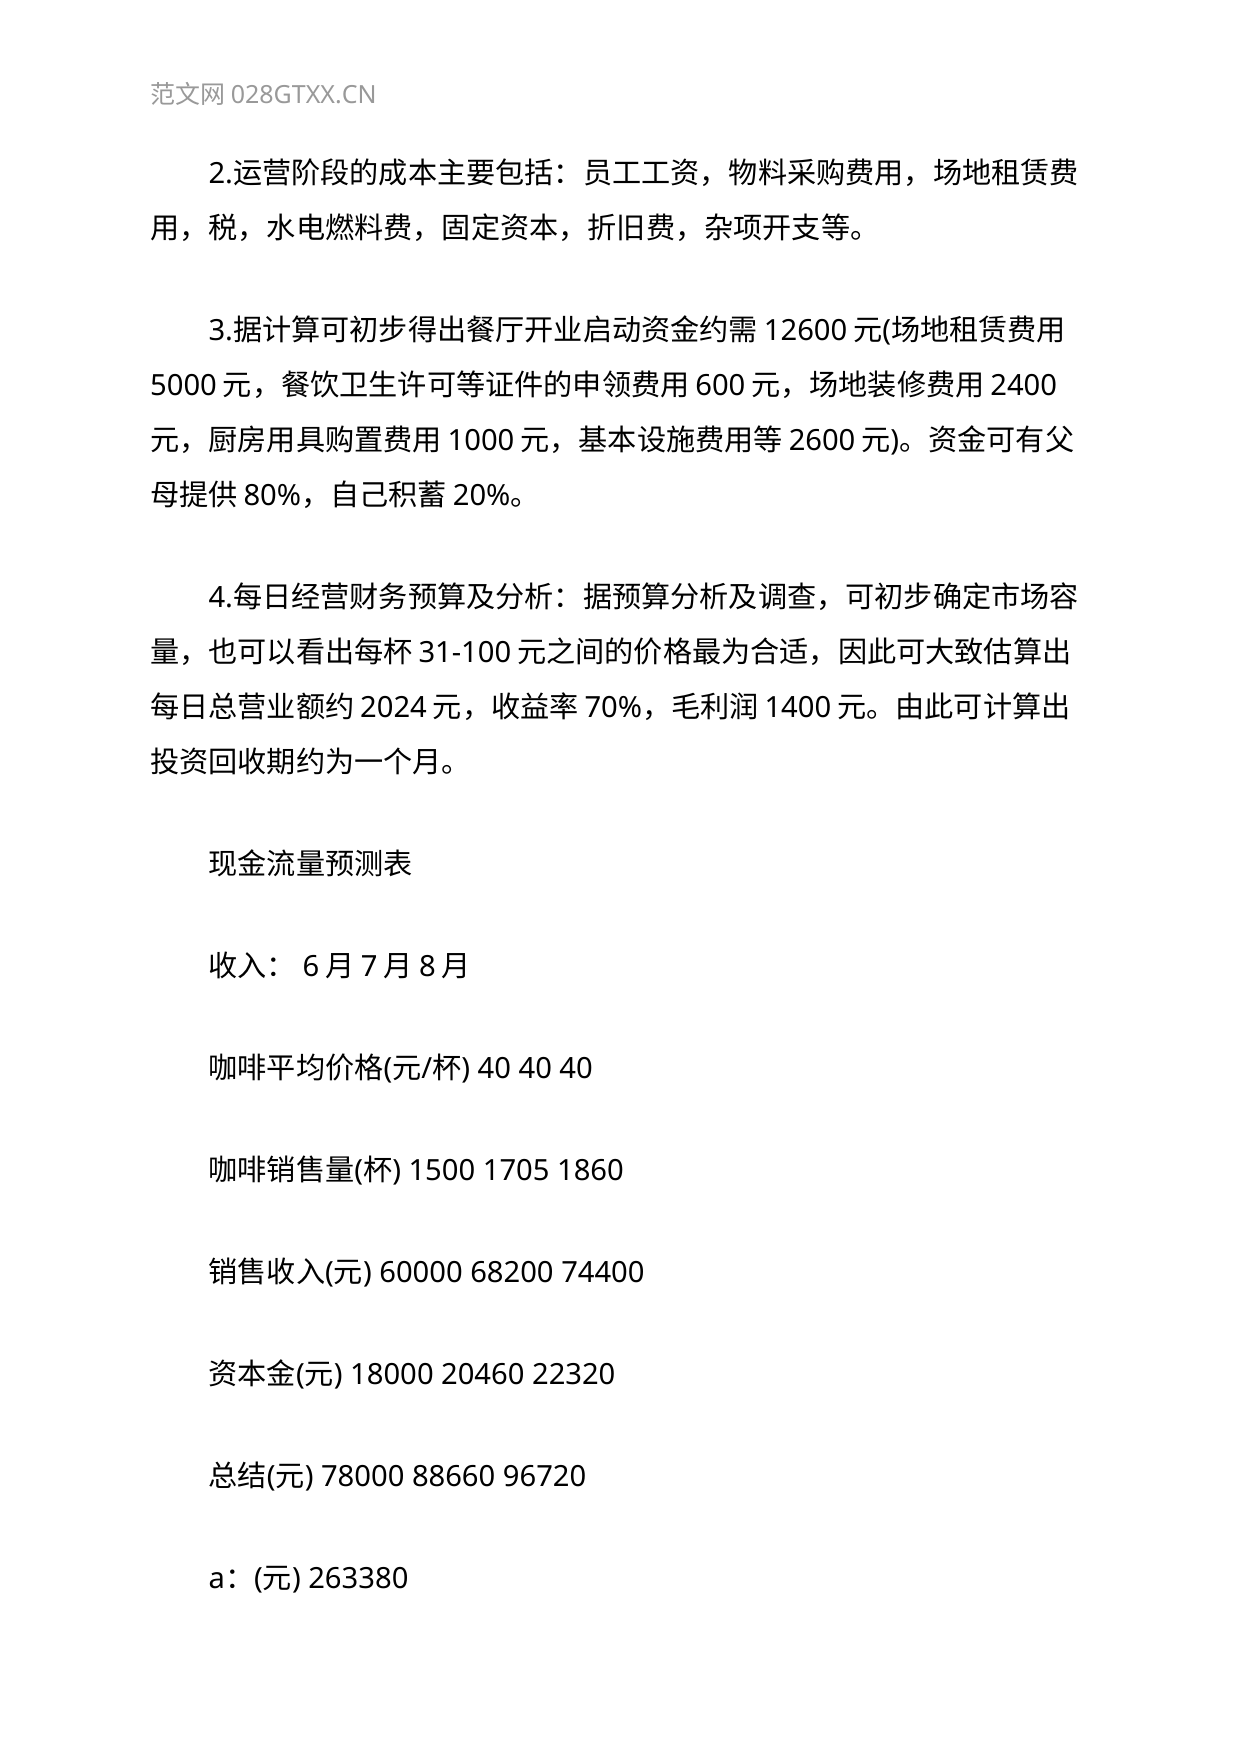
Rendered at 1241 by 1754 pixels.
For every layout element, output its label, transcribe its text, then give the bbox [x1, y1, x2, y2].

text 现金流量预测表 [150, 841, 1090, 883]
text 3.据计算可初步得出餐厅开业启动资金约需12600元(场地租赁费用5000元，餐饮卫生许可等证件的申领费用600元，场地装修费用2400元，厨房用具购置费用1000元，基本设施费用等2600元)。资金可有父母提供80%，自己积蓄20%。 [150, 307, 1090, 514]
text 咖啡平均价格(元/杯) 40 40 40 [150, 1044, 1090, 1087]
text 4.每日经营财务预算及分析：据预算分析及调查，可初步确定市场容量，也可以看出每杯31-100元之间的价格最为合适，因此可大致估算出每日总营业额约2024元，收益率70%，毛利润1400元。由此可计算出投资回收期约为一个月。 [150, 574, 1090, 781]
text 资本金(元) 18000 20460 22320 [150, 1350, 1090, 1393]
text 收入： 6月 7月 8月 [150, 942, 1090, 985]
text 咖啡销售量(杯) 1500 1705 1860 [150, 1146, 1090, 1189]
text 2.运营阶段的成本主要包括：员工工资，物料采购费用，场地租赁费用，税，水电燃料费，固定资本，折旧费，杂项开支等。 [150, 150, 1090, 247]
text a：(元) 263380 [150, 1554, 1090, 1597]
text 总结(元) 78000 88660 96720 [150, 1452, 1090, 1494]
text 销售收入(元) 60000 68200 74400 [150, 1248, 1090, 1291]
